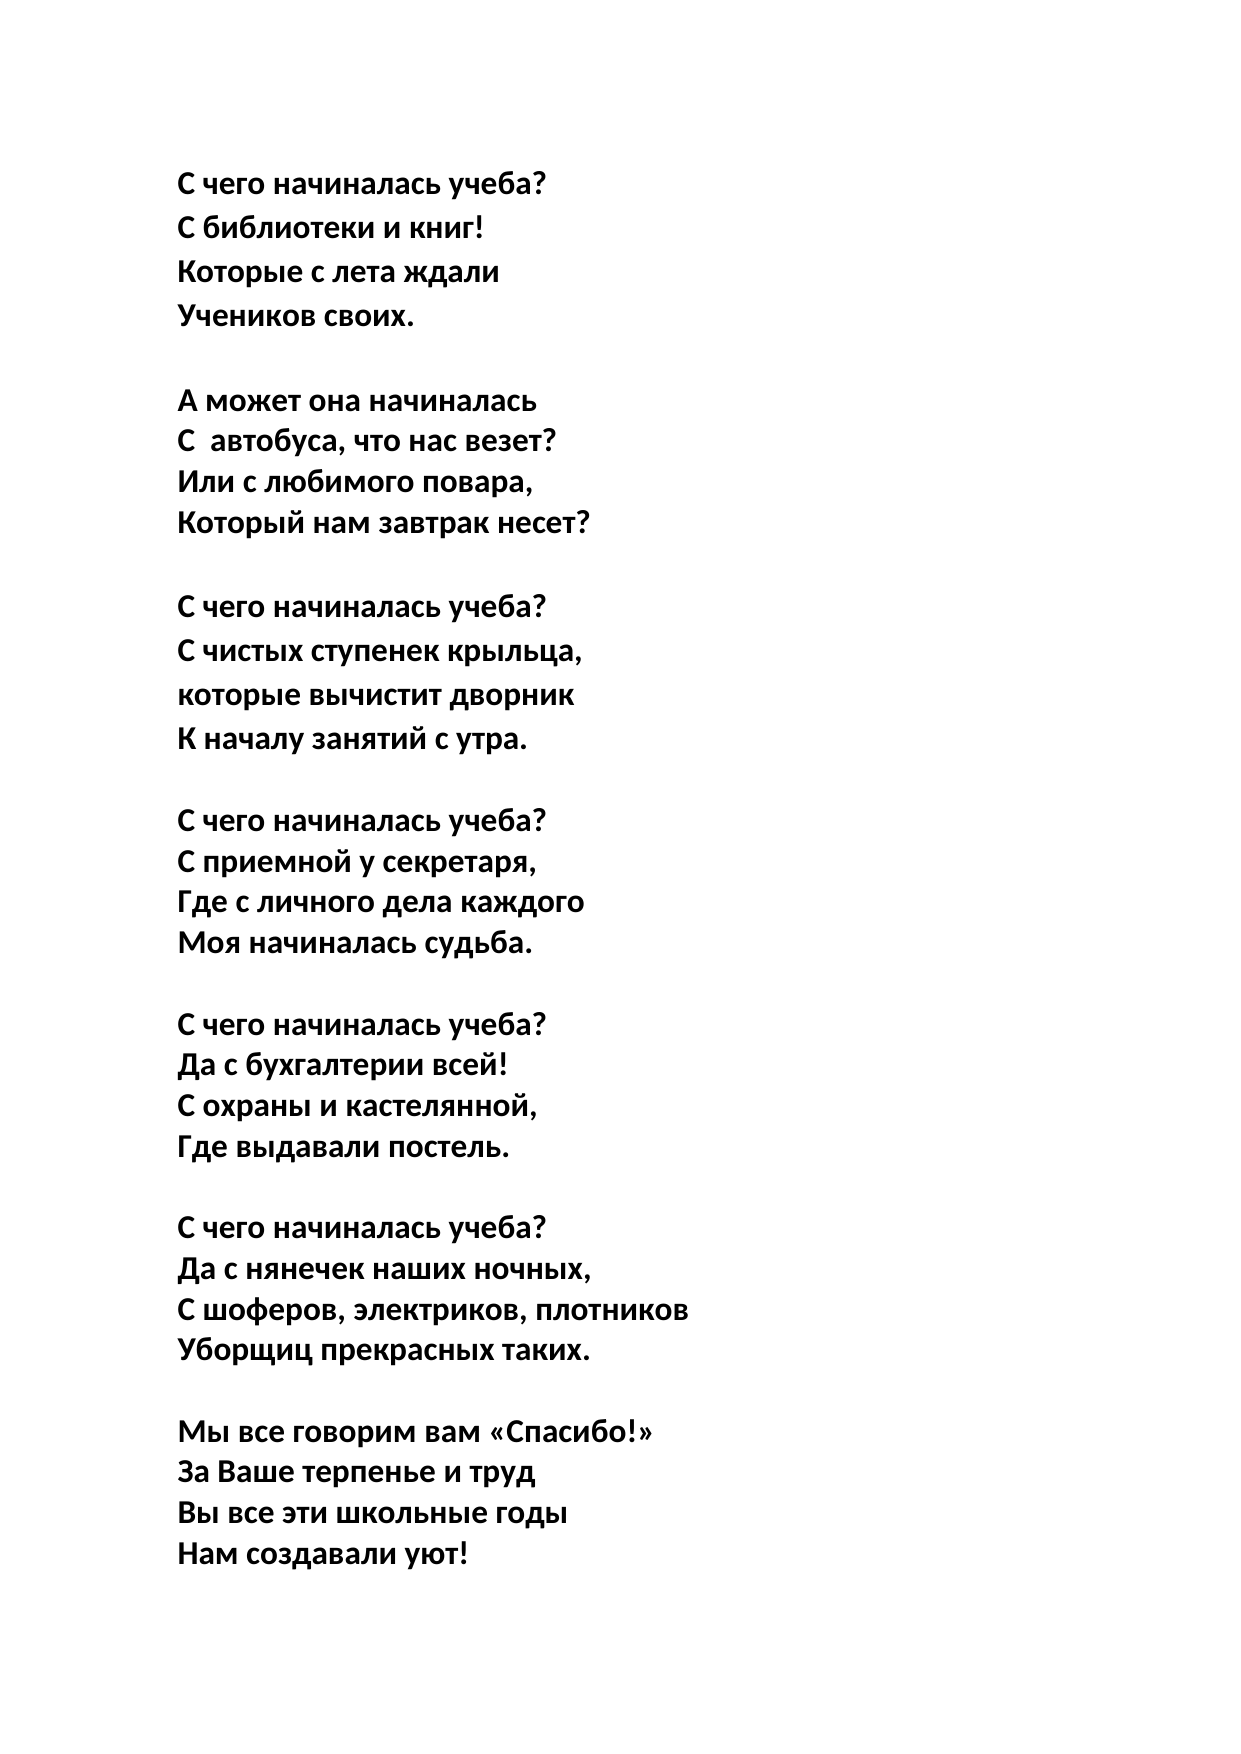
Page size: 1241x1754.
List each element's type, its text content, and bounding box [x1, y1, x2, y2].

text С чего начиналась учеба? [177, 1206, 1152, 1247]
text С чистых ступенек крыльца, которые вычистит дворник [177, 629, 1152, 714]
text Учеников своих. [177, 294, 1152, 335]
text Да с бухгалтерии всей! [177, 1043, 1152, 1084]
text С чего начиналась учеба? [177, 162, 1152, 203]
text С охраны и кастелянной, [177, 1084, 1152, 1125]
text Нам создавали уют! [177, 1532, 1152, 1573]
text За Ваше терпенье и труд [177, 1451, 1152, 1491]
text Которые с лета ждали [177, 250, 1152, 291]
text Уборщиц прекрасных таких. [177, 1328, 1152, 1369]
text Или с любимого повара, [177, 460, 1152, 501]
text С приемной у секретаря, [177, 839, 1152, 880]
text Который нам завтрак несет? [177, 501, 1152, 542]
text Мы все говорим вам «Спасибо!» [177, 1410, 1152, 1451]
text Моя начиналась судьба. [177, 921, 1152, 962]
text С чего начиналась учеба? [177, 799, 1152, 839]
text С шоферов, электриков, плотников [177, 1288, 1152, 1328]
text Где выдавали постель. [177, 1125, 1152, 1165]
text Где с личного дела каждого [177, 880, 1152, 921]
text С автобуса, что нас везет? [177, 419, 1152, 460]
text Вы все эти школьные годы [177, 1491, 1152, 1532]
text С чего начиналась учеба? [177, 586, 1152, 626]
text С библиотеки и книг! [177, 206, 1152, 247]
text К началу занятий с утра. [177, 717, 1152, 758]
text С чего начиналась учеба? [177, 1002, 1152, 1043]
text Да с нянечек наших ночных, [177, 1247, 1152, 1288]
text А может она начиналась [177, 379, 1152, 419]
